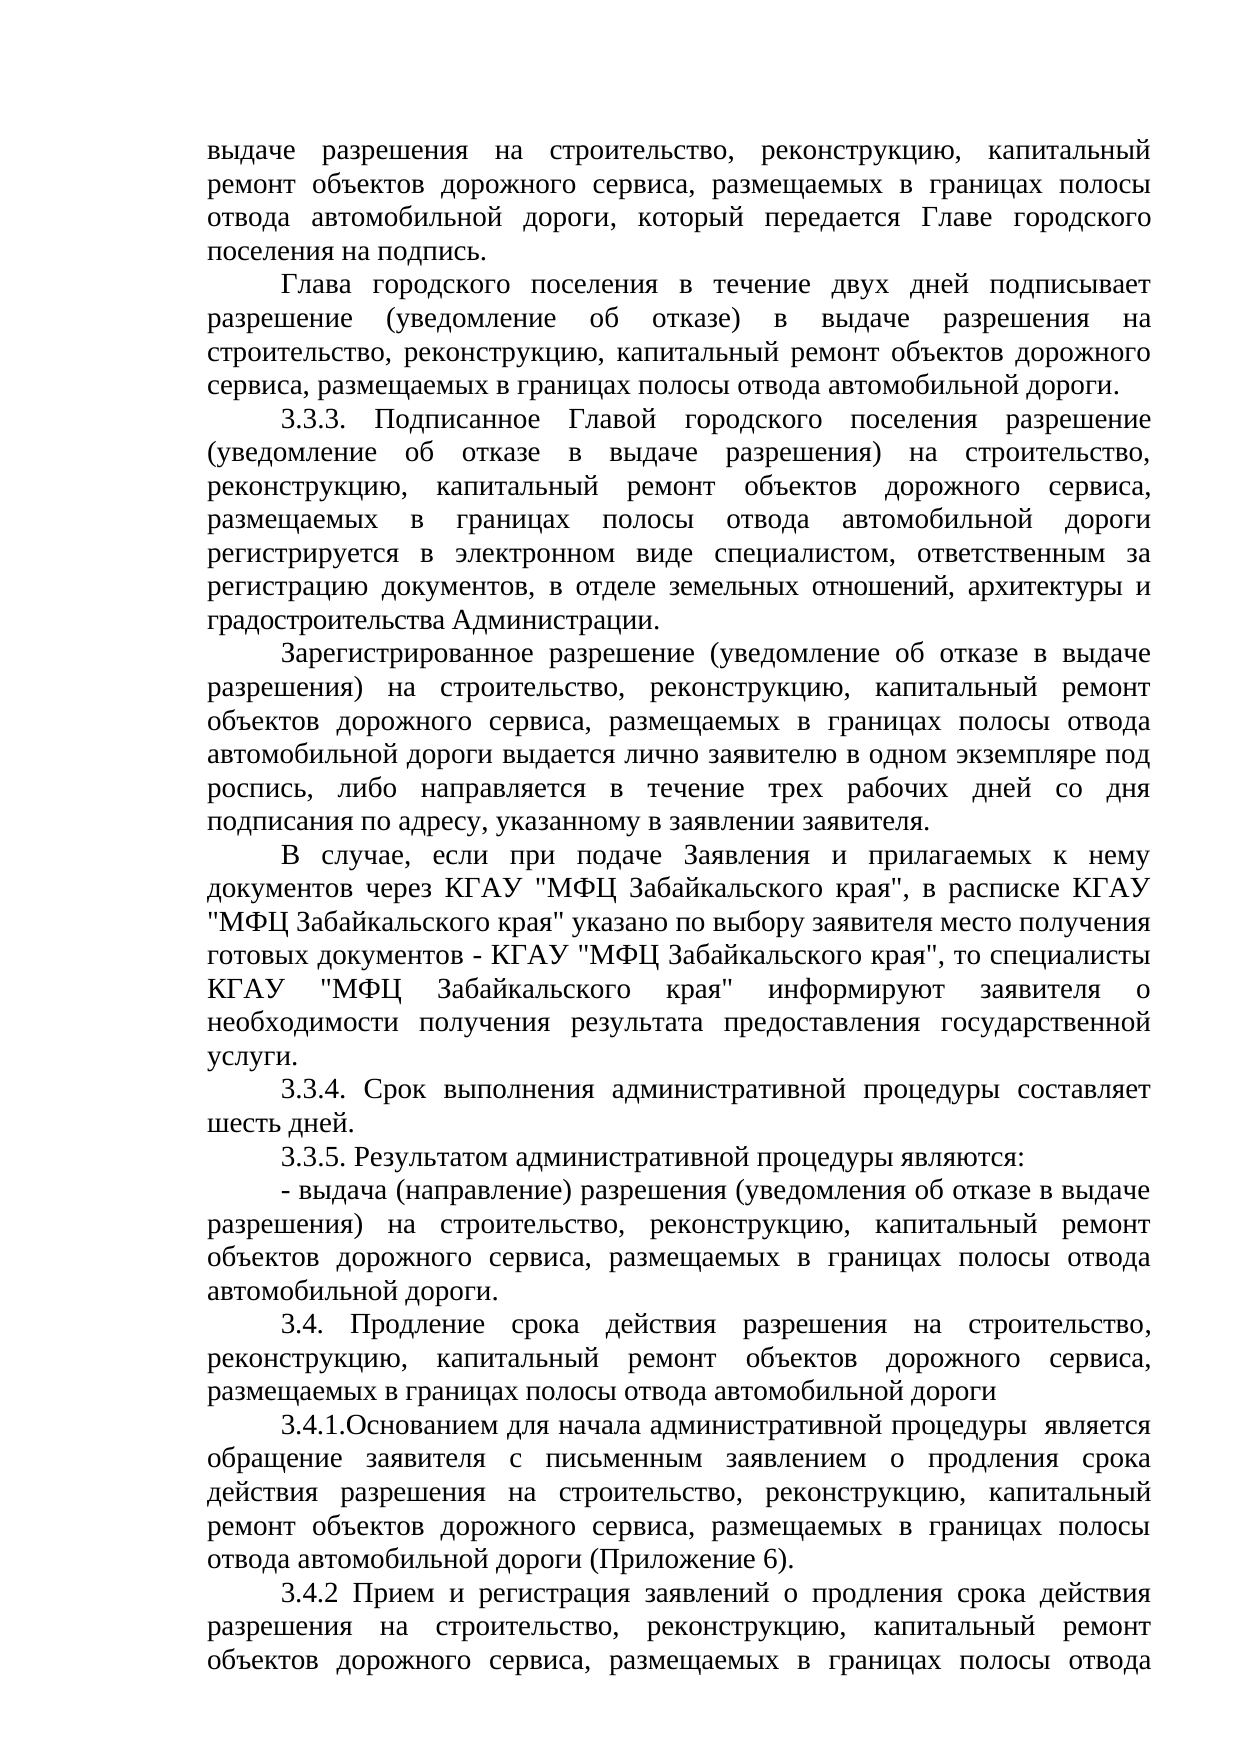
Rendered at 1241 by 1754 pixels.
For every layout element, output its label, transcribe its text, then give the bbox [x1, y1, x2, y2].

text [207, 1575, 1152, 1675]
text Зарегистрированное разрешение (уведомление об отказе в выдаче разрешения) на строительство, реконструкцию, капитальный ремонт объектов дорожного сервиса, размещаемых в границах полосы отвода автомобильной дороги выдается лично заявителю в одном экземпляре под роспись, либо направляется в течение трех рабочих дней со дня подписания по адресу, указанному в заявлении заявителя. [207, 636, 1152, 837]
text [207, 132, 1152, 267]
text 3.3.4. Срок выполнения административной процедуры составляет шесть дней. [207, 1072, 1152, 1139]
text 3.4.1.Основанием для начала административной процедуры является обращение заявителя с письменным заявлением о продления срока действия разрешения на строительство, реконструкцию, капитальный ремонт объектов дорожного сервиса, размещаемых в границах полосы отвода автомобильной дороги (Приложение 6). [207, 1407, 1152, 1575]
text - выдача (направление) разрешения (уведомления об отказе в выдаче разрешения) на строительство, реконструкцию, капитальный ремонт объектов дорожного сервиса, размещаемых в границах полосы отвода автомобильной дороги. [207, 1172, 1152, 1306]
text 3.3.5. Результатом административной процедуры являются: [207, 1139, 1152, 1172]
text Глава городского поселения в течение двух дней подписывает разрешение (уведомление об отказе) в выдаче разрешения на строительство, реконструкцию, капитальный ремонт объектов дорожного сервиса, размещаемых в границах полосы отвода автомобильной дороги. [207, 267, 1152, 401]
text В случае, если при подаче Заявления и прилагаемых к нему документов через КГАУ "МФЦ Забайкальского края", в расписке КГАУ "МФЦ Забайкальского края" указано по выбору заявителя место получения готовых документов - КГАУ "МФЦ Забайкальского края", то специалисты КГАУ "МФЦ Забайкальского края" информируют заявителя о необходимости получения результата предоставления государственной услуги. [207, 837, 1152, 1072]
text 3.3.3. Подписанное Главой городского поселения разрешение (уведомление об отказе в выдаче разрешения) на строительство, реконструкцию, капитальный ремонт объектов дорожного сервиса, размещаемых в границах полосы отвода автомобильной дороги регистрируется в электронном виде специалистом, ответственным за регистрацию документов, в отделе земельных отношений, архитектуры и градостроительства Администрации. [207, 401, 1152, 636]
text 3.4. Продление срока действия разрешения на строительство, реконструкцию, капитальный ремонт объектов дорожного сервиса, размещаемых в границах полосы отвода автомобильной дороги [207, 1306, 1152, 1407]
